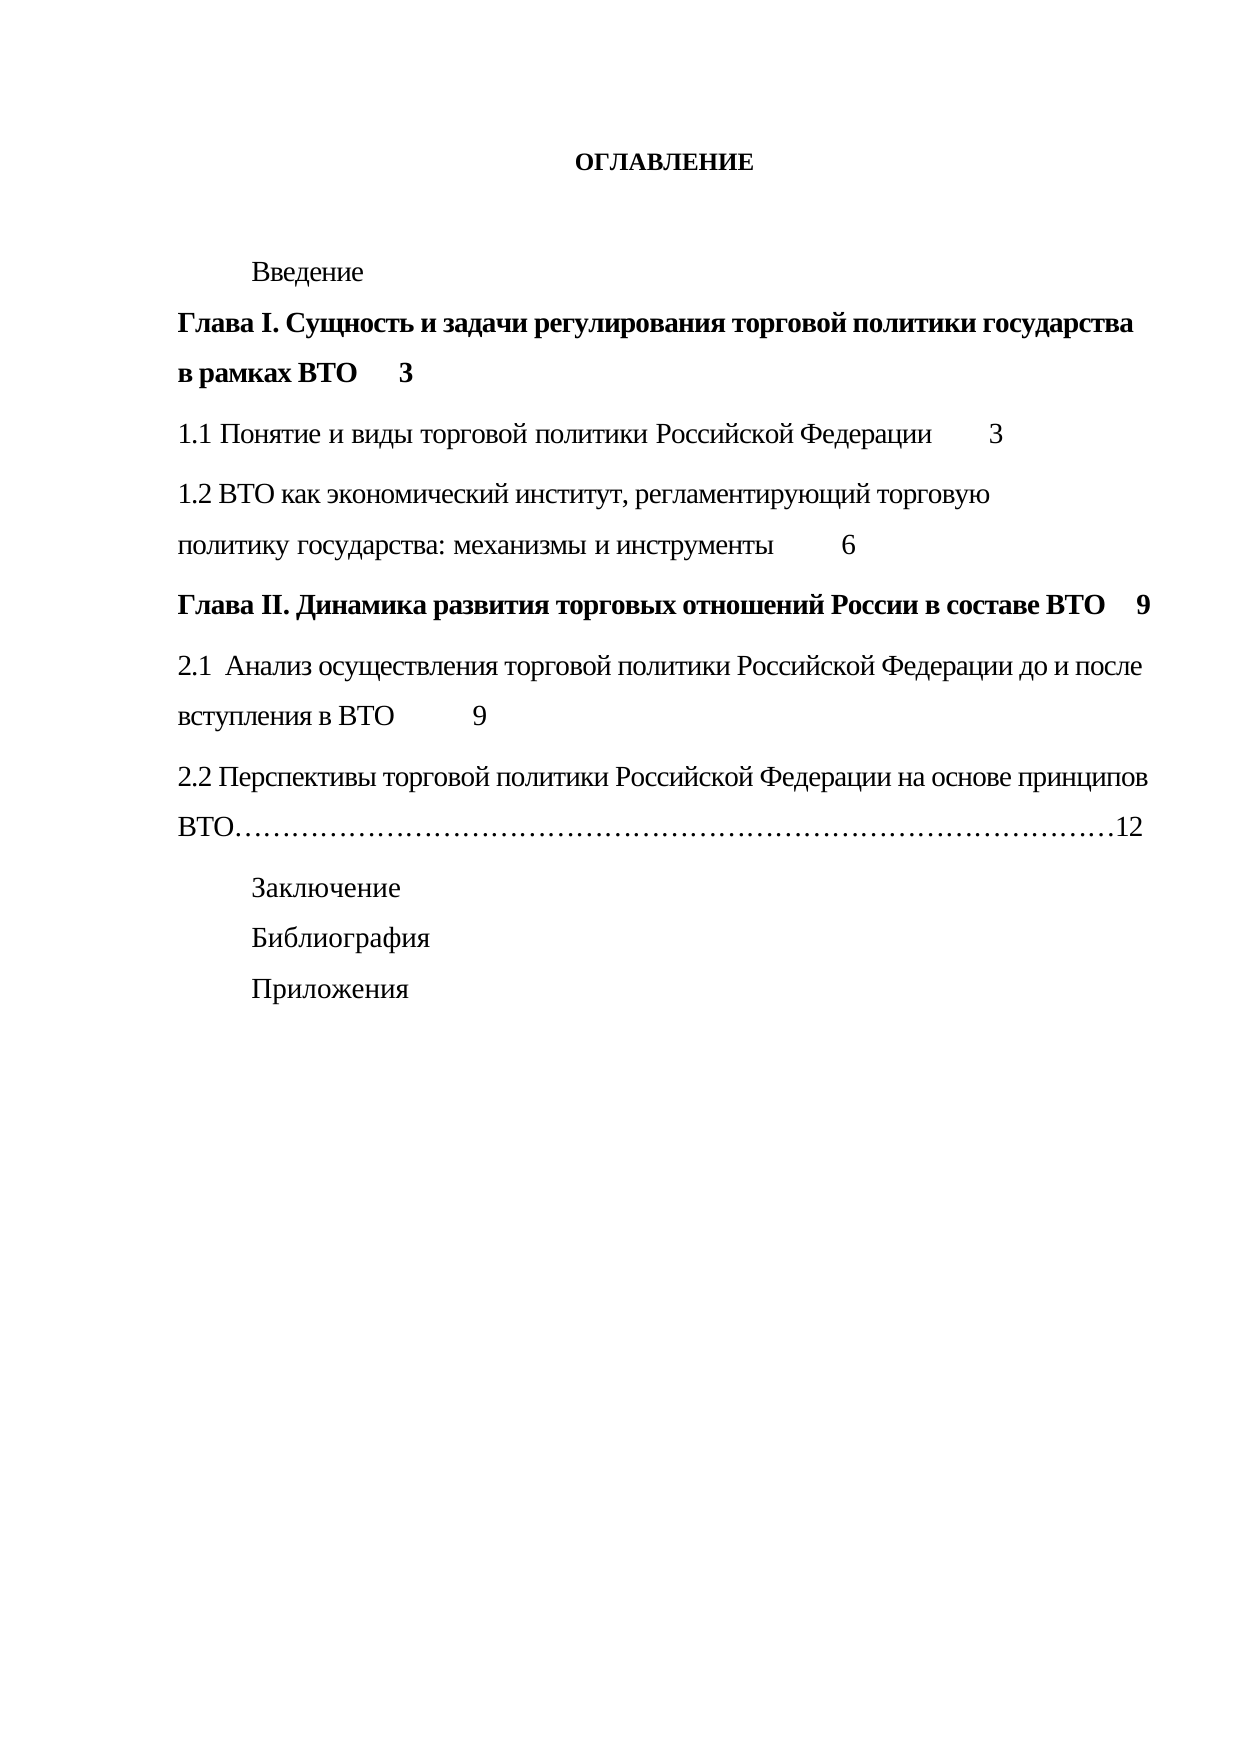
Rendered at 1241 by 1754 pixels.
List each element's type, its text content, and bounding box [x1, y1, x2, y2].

text ОГЛАВЛЕНИЕ [177, 147, 1152, 176]
